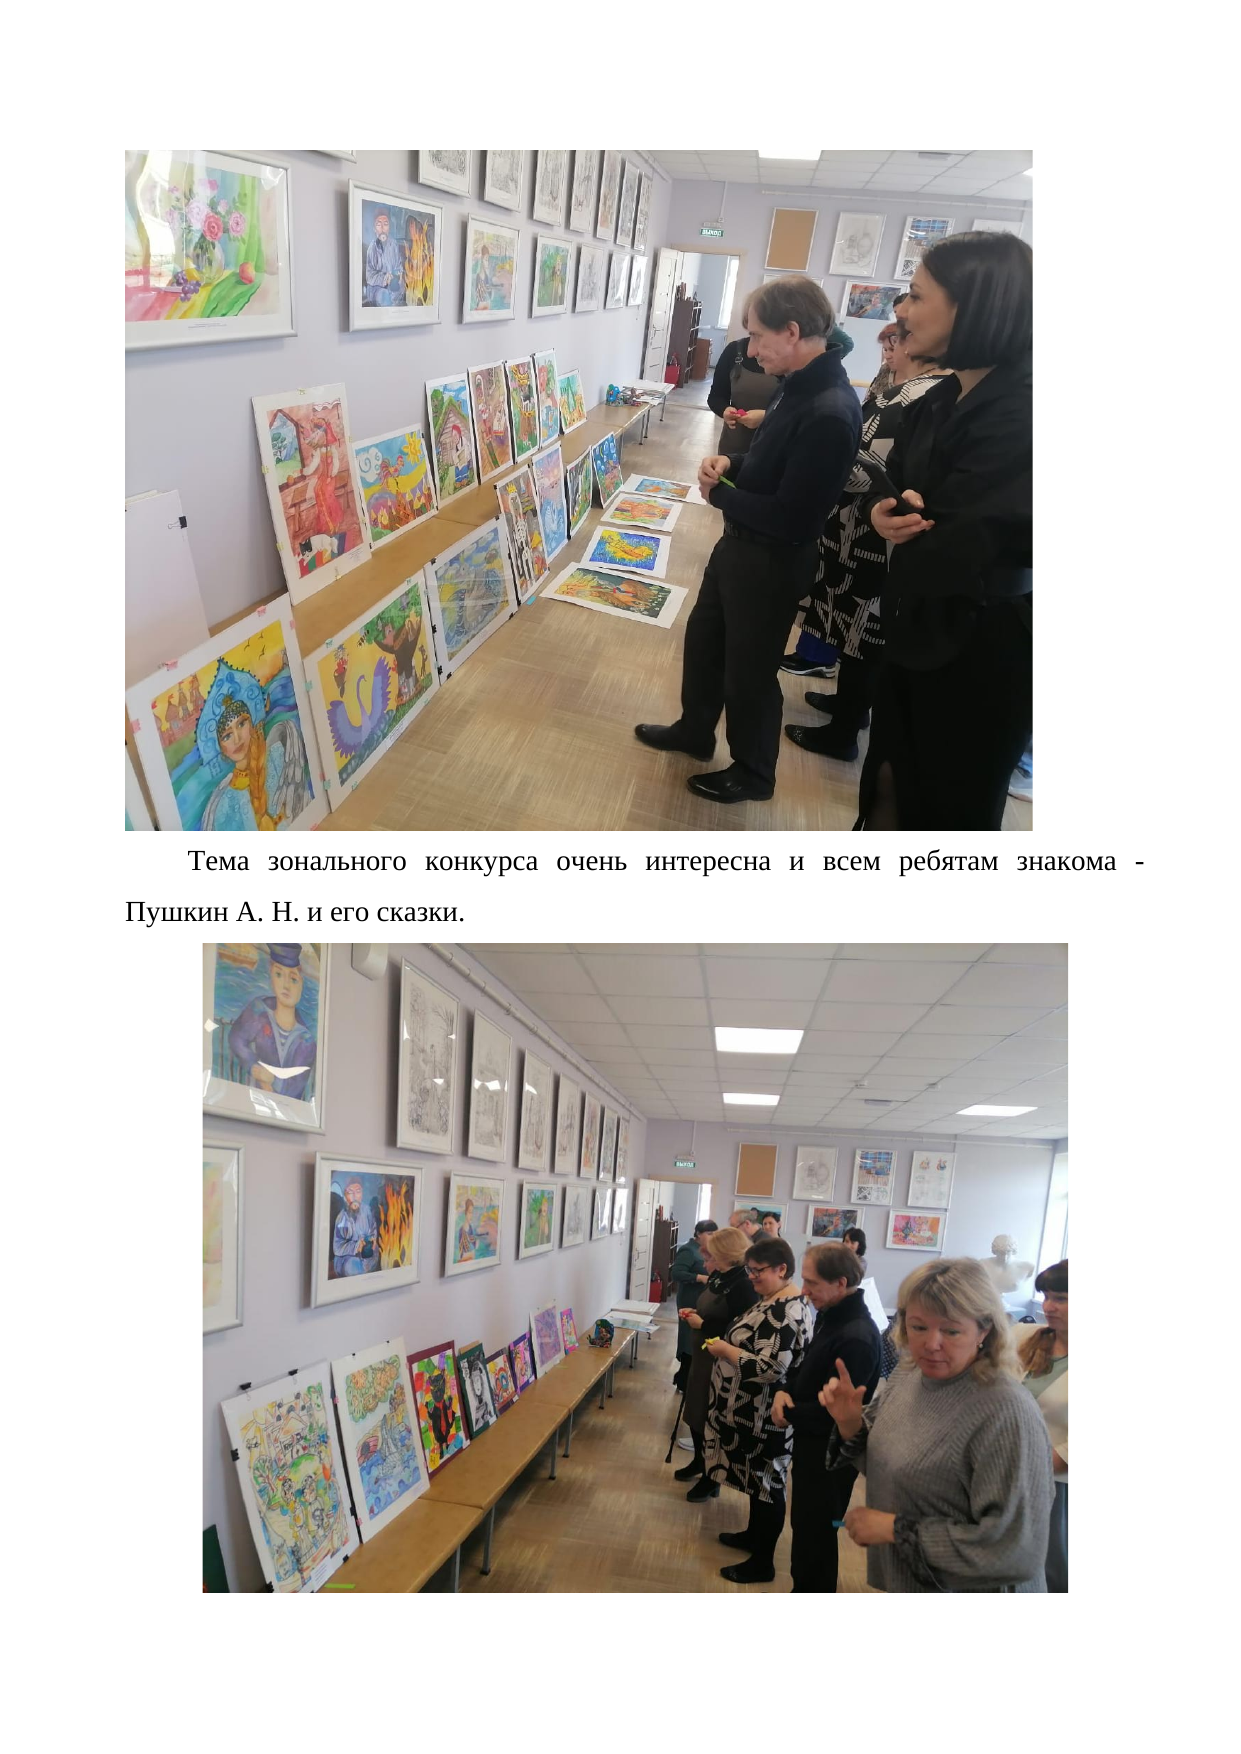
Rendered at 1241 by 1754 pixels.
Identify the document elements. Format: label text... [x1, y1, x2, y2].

picture [202, 943, 1069, 1593]
text Тема зонального конкурса очень интересна и всем ребятам знакома - Пушкин А. Н. и его сказки. [125, 843, 1146, 927]
picture [125, 150, 1033, 831]
